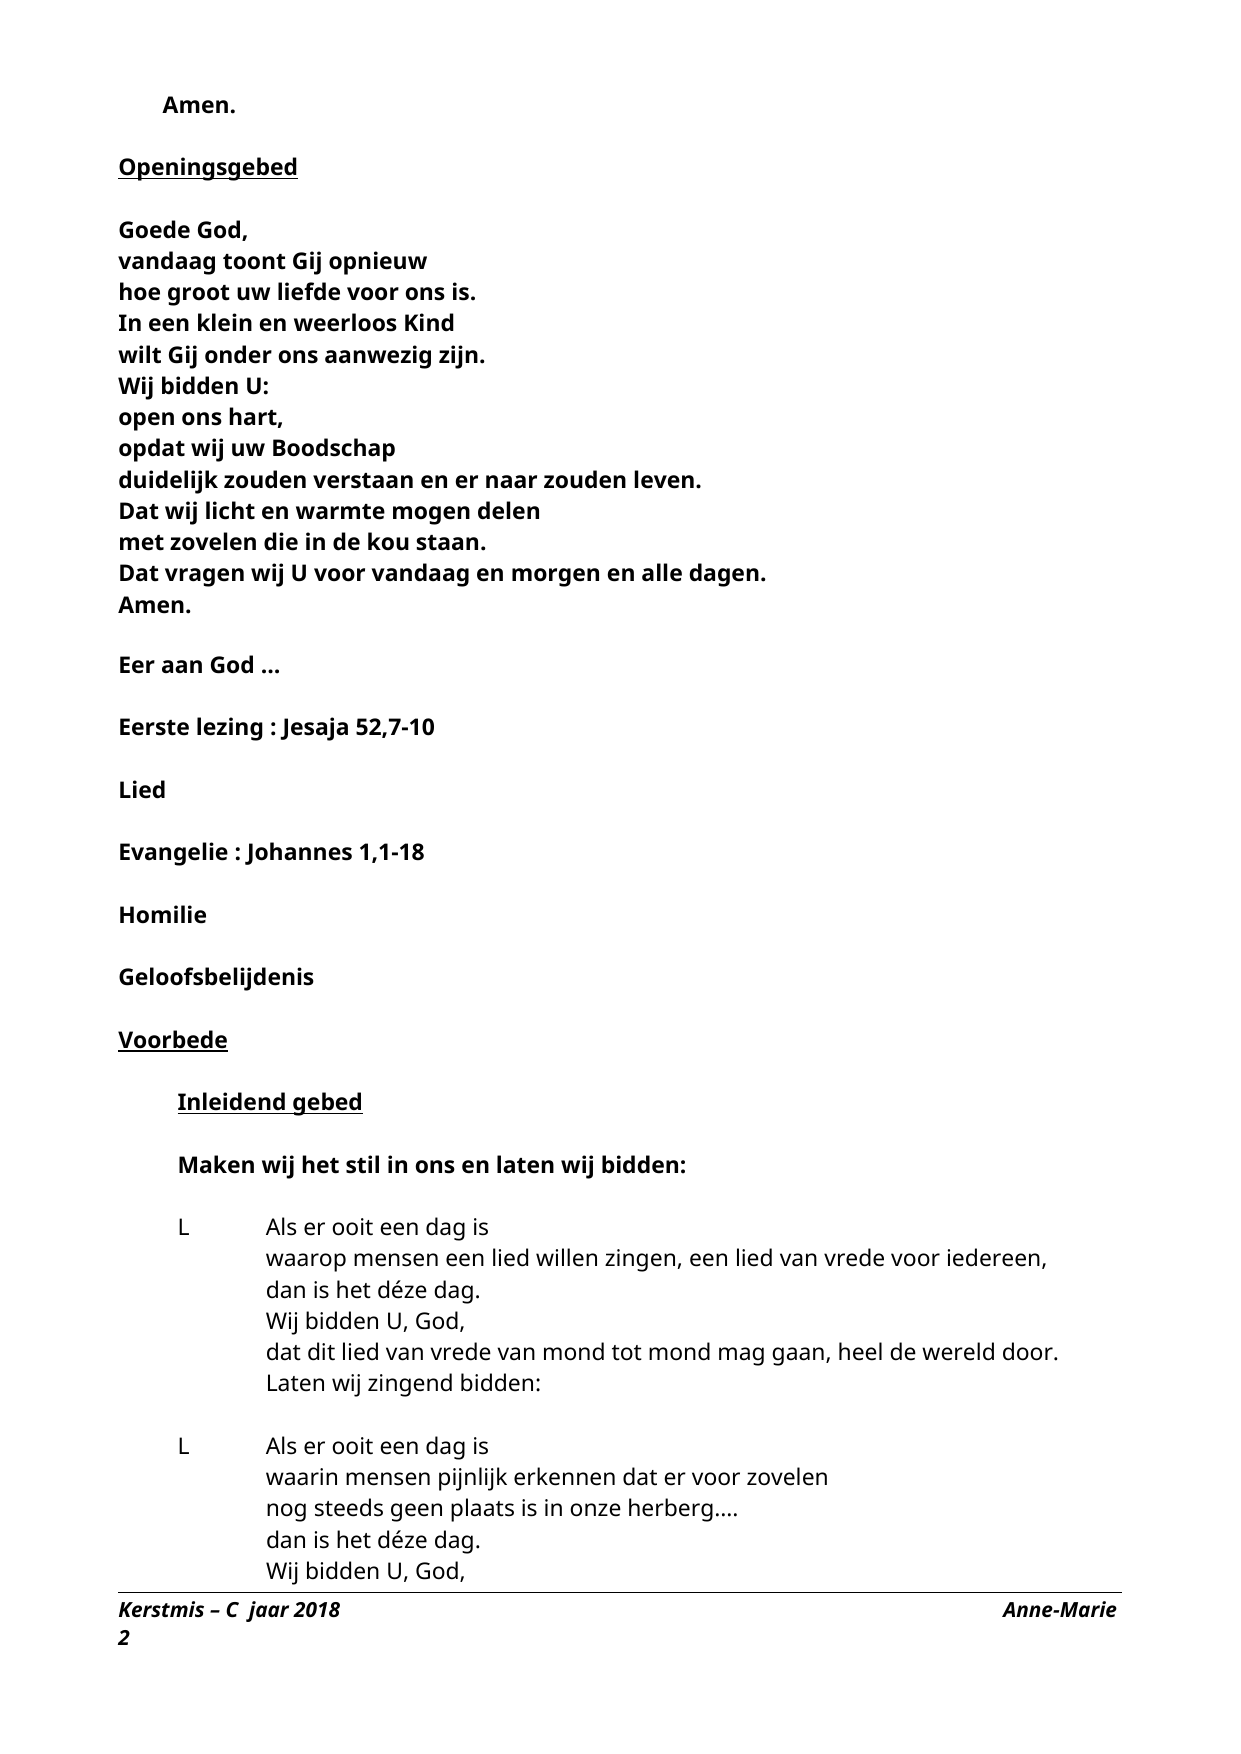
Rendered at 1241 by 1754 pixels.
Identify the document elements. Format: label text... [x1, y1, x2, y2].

text Geloofsbelijdenis [118, 961, 1122, 992]
text Eerste lezing : Jesaja 52,7-10 [118, 711, 1122, 742]
text waarin mensen pijnlijk erkennen dat er voor zovelen [177, 1461, 1122, 1492]
text wilt Gij onder ons aanwezig zijn. [118, 339, 1122, 370]
text Amen. [162, 89, 1122, 120]
text In een klein en weerloos Kind [118, 307, 1122, 339]
text nog steeds geen plaats is in onze herberg…. [251, 1492, 1122, 1524]
text waarop mensen een lied willen zingen, een lied van vrede voor iedereen, [251, 1242, 1122, 1274]
text Lied [118, 774, 1122, 805]
text Inleidend gebed [177, 1086, 1122, 1117]
text Dat vragen wij U voor vandaag en morgen en alle dagen. [118, 557, 1122, 589]
text open ons hart, [118, 401, 1122, 432]
text dat dit lied van vrede van mond tot mond mag gaan, heel de wereld door. [251, 1336, 1122, 1367]
text vandaag toont Gij opnieuw [118, 245, 1122, 276]
text Voorbede [118, 1024, 1122, 1055]
text Wij bidden U, God, [251, 1305, 1122, 1336]
text dan is het déze dag. [177, 1524, 1122, 1555]
text duidelijk zouden verstaan en er naar zouden leven. [118, 464, 1122, 495]
text Laten wij zingend bidden: [251, 1367, 1122, 1399]
text opdat wij uw Boodschap [118, 432, 1122, 464]
text hoe groot uw liefde voor ons is. [118, 276, 1122, 307]
text Goede God, [118, 214, 1122, 245]
text Openingsgebed [118, 151, 1122, 182]
text Maken wij het stil in ons en laten wij bidden: [177, 1149, 1122, 1180]
text dan is het déze dag. [251, 1274, 1122, 1305]
text L Als er ooit een dag is [177, 1211, 1122, 1242]
text Wij bidden U, God, [177, 1555, 1122, 1586]
text met zovelen die in de kou staan. [118, 526, 1122, 557]
text Evangelie : Johannes 1,1-18 [118, 836, 1122, 867]
text Homilie [118, 899, 1122, 930]
text Wij bidden U: [118, 370, 1122, 401]
text Amen. [118, 589, 1122, 620]
text Eer aan God … [118, 649, 1122, 680]
text Dat wij licht en warmte mogen delen [118, 495, 1122, 526]
text L Als er ooit een dag is [177, 1430, 1122, 1461]
